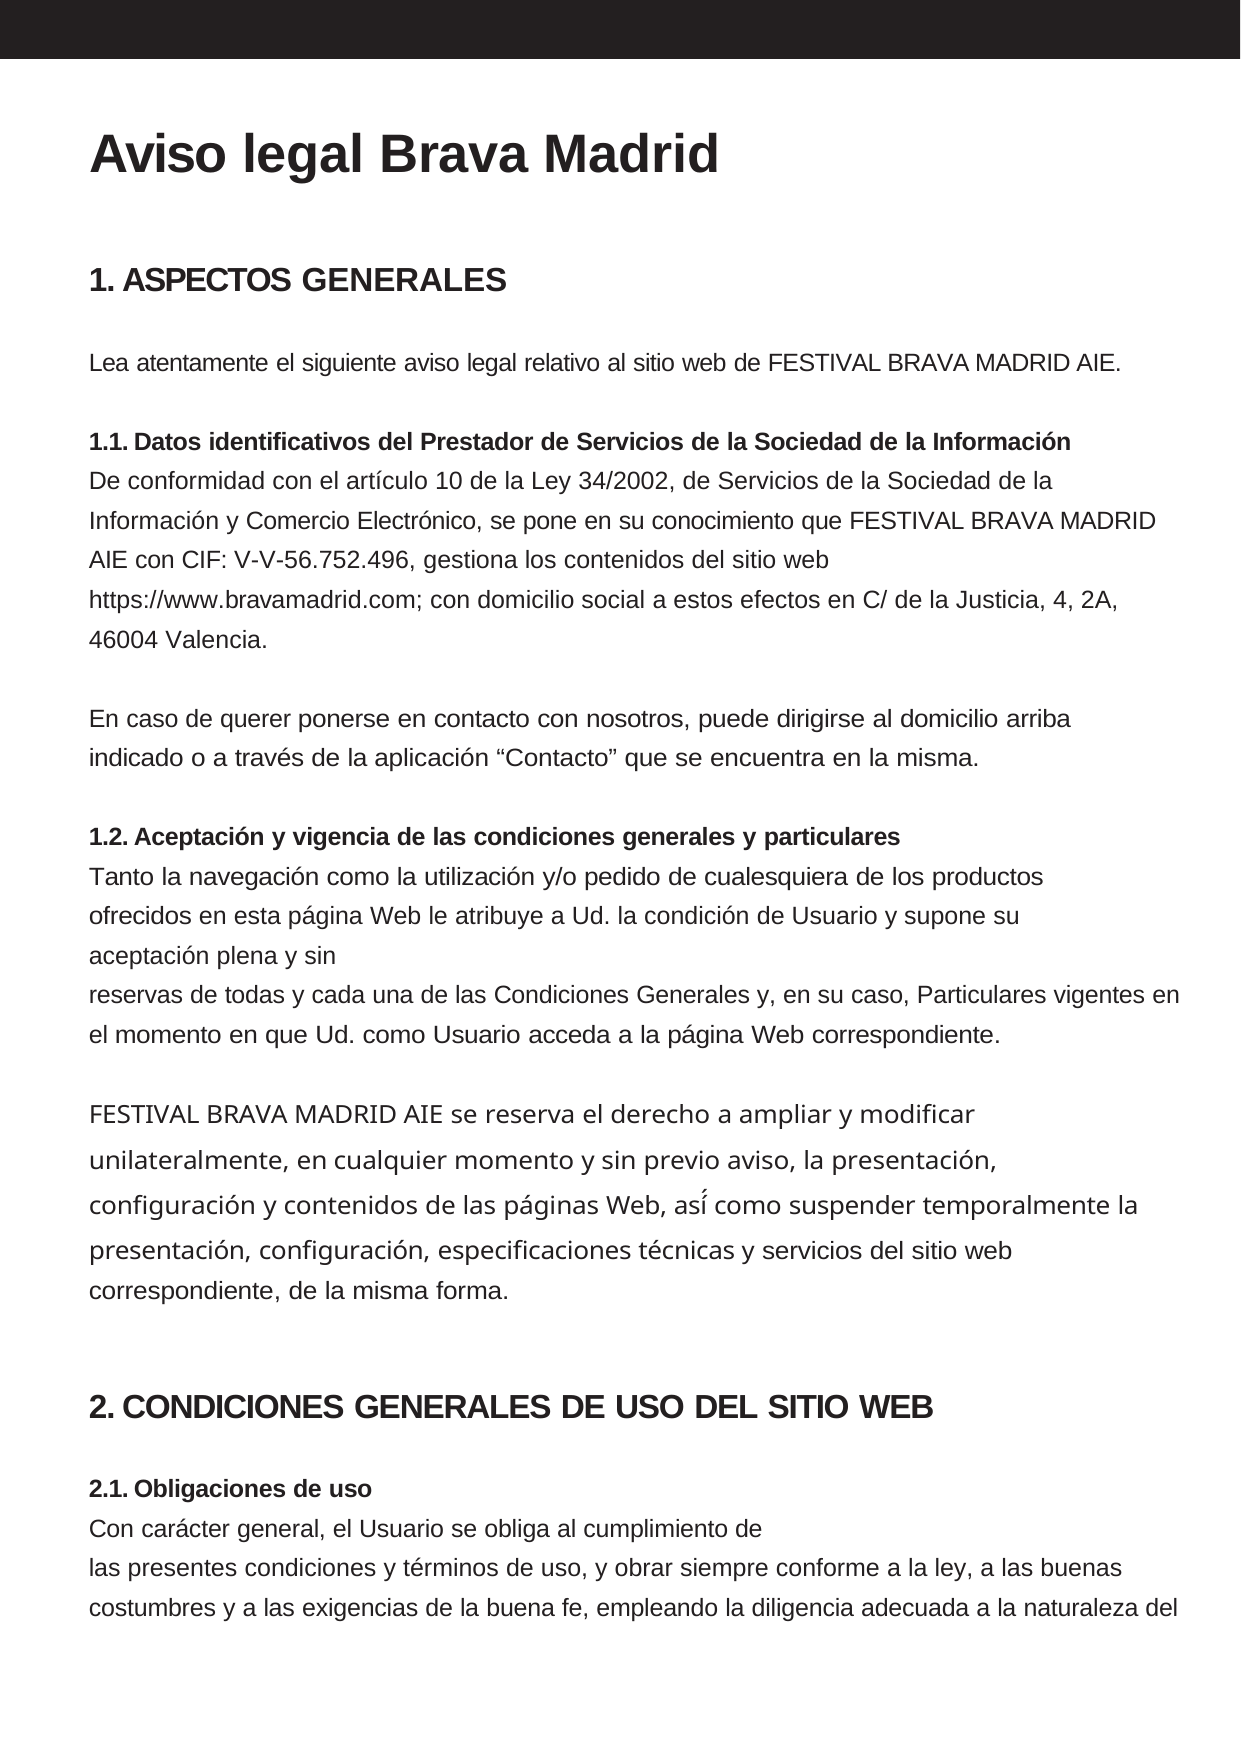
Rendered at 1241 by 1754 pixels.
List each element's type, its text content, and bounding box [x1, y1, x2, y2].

text reservas de todas y cada una de las Condiciones Generales y, en su caso, Particulares vigentes en el momento en que Ud. como Usuario acceda a la página Web correspondiente. [88, 980, 1192, 1049]
subtitle ASPECTOS GENERALES [88, 260, 1192, 299]
subtitle Aceptación y vigencia de las condiciones generales y particulares [88, 822, 1192, 851]
text Lea atentamente el siguiente aviso legal relativo al sitio web de FESTIVAL BRAVA MADRID AIE. [88, 348, 1192, 376]
text Con carácter general, el Usuario se obliga al cumplimiento de [88, 1514, 1192, 1543]
subtitle Datos identificativos del Prestador de Servicios de la Sociedad de la Información [88, 427, 1192, 456]
subtitle CONDICIONES GENERALES DE USO DEL SITIO WEB [88, 1387, 1192, 1426]
text Tanto la navegación como la utilización y/o pedido de cualesquiera de los productos ofrecidos en esta página Web le atribuye a Ud. la condición de Usuario y supone su aceptación plena y sin [88, 862, 1121, 969]
subtitle Obligaciones de uso [88, 1474, 1192, 1503]
text FESTIVAL BRAVA MADRID AIE se reserva el derecho a ampliar y modificar unilateralmente, en cualquier momento y sin previo aviso, la presentación, configuración y contenidos de las páginas Web, así́ como suspender temporalmente la presentación, configuración, especificaciones técnicas y servicios del sitio web correspondiente, de la misma forma. [88, 1097, 1170, 1305]
text En caso de querer ponerse en contacto con nosotros, puede dirigirse al domicilio arriba indicado o a través de la aplicación “Contacto” que se encuentra en la misma. [88, 703, 1134, 772]
text De conformidad con el artículo 10 de la Ley 34/2002, de Servicios de la Sociedad de la Información y Comercio Electrónico, se pone en su conocimiento que FESTIVAL BRAVA MADRID AIE con CIF: V-V-56.752.496, gestiona los contenidos del sitio web https://www.bravamadrid.com; con domicilio social a estos efectos en C/ de la Justicia, 4, 2A, 46004 Valencia. [88, 466, 1170, 653]
text las presentes condiciones y términos de uso, y obrar siempre conforme a la ley, a las buenas costumbres y a las exigencias de la buena fe, empleando la diligencia adecuada a la naturaleza del [88, 1553, 1192, 1622]
title Aviso legal Brava Madrid [89, 125, 1192, 184]
